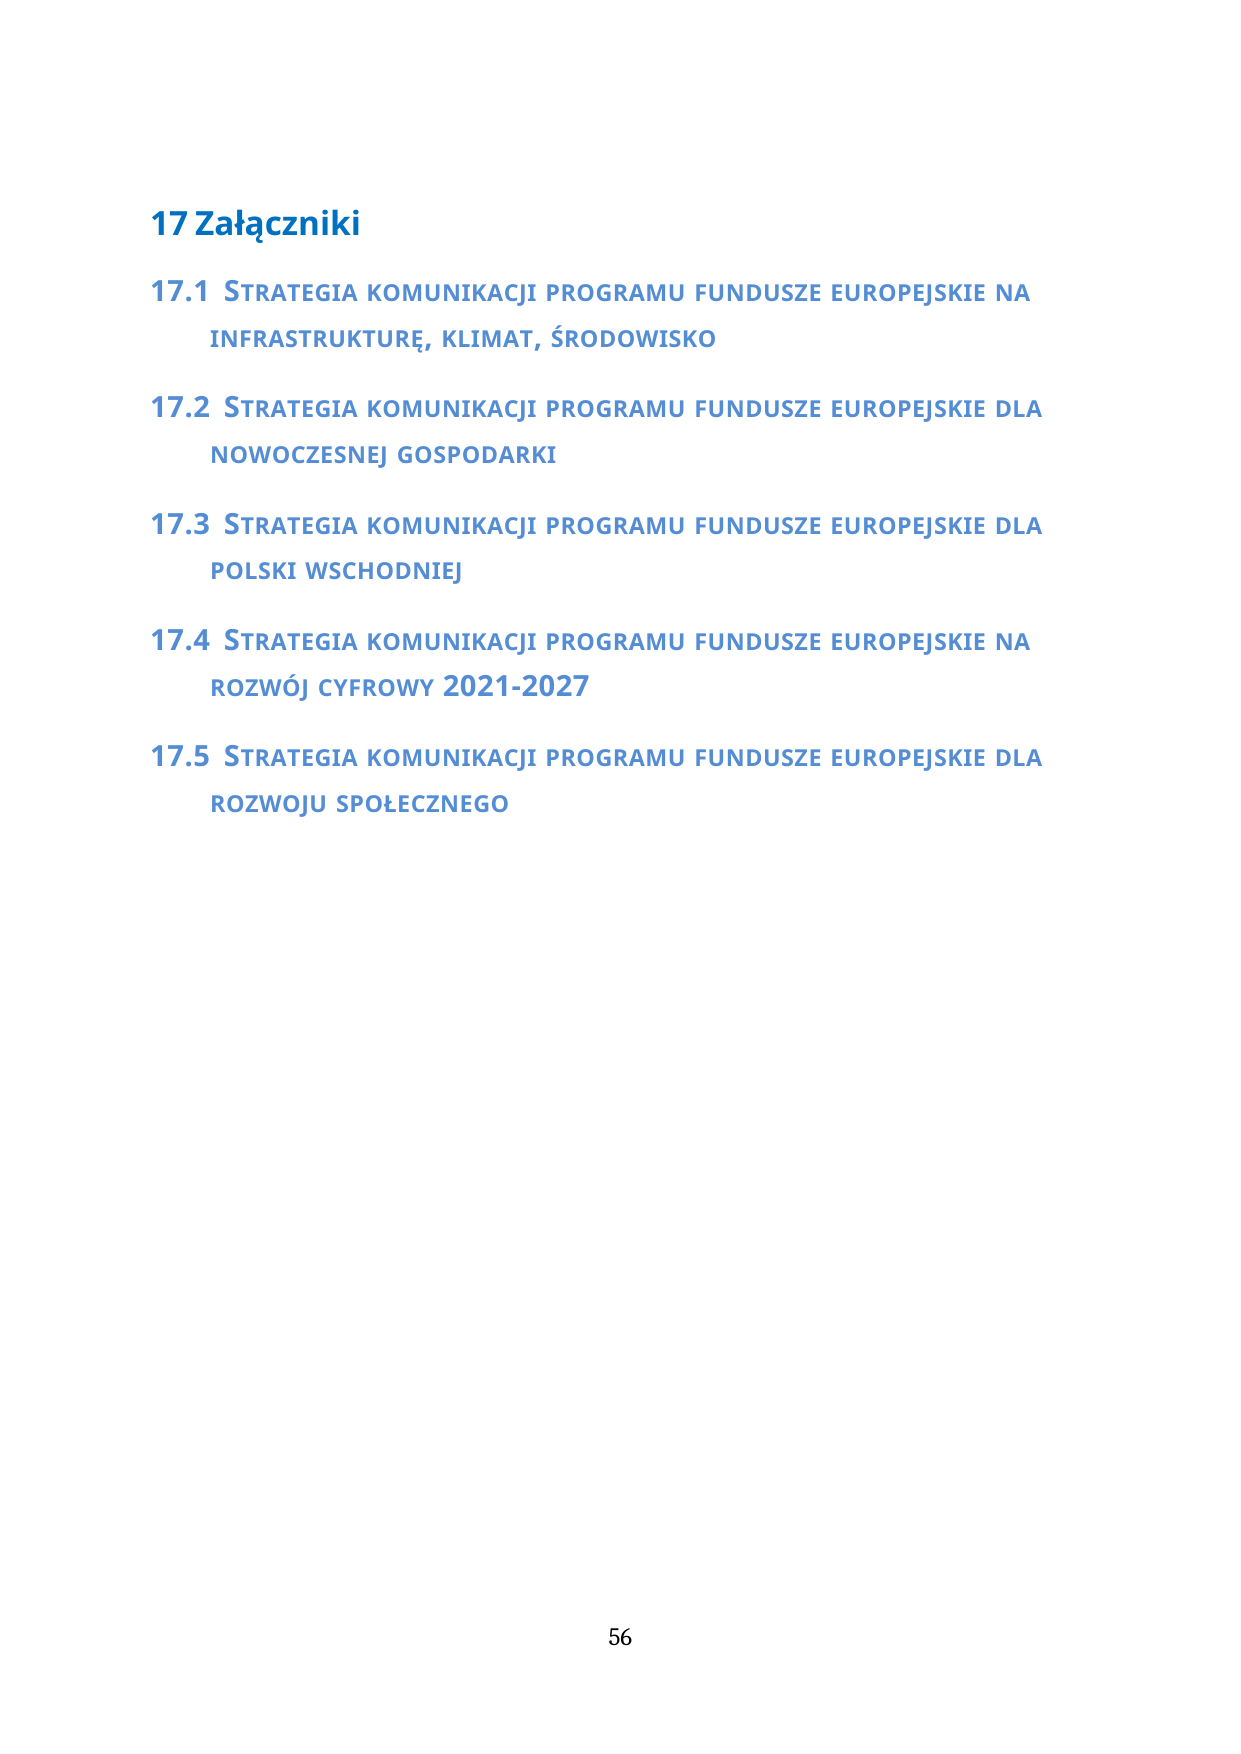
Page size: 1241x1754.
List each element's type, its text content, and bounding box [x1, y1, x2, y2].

subtitle Załączniki [150, 200, 1090, 245]
subtitle Strategia komunikacji programu fundusze europejskie dla polski wschodniej [150, 503, 1090, 588]
subtitle Strategia komunikacji programu fundusze europejskie na rozwój cyfrowy 2021-2027 [150, 619, 1090, 704]
subtitle Strategia komunikacji programu fundusze europejskie dla rozwoju społecznego [150, 735, 1090, 821]
subtitle Strategia komunikacji programu fundusze europejskie dla nowoczesnej gospodarki [150, 387, 1090, 472]
subtitle Strategia komunikacji programu fundusze europejskie na infrastrukturę, klimat, środowisko [150, 270, 1090, 356]
